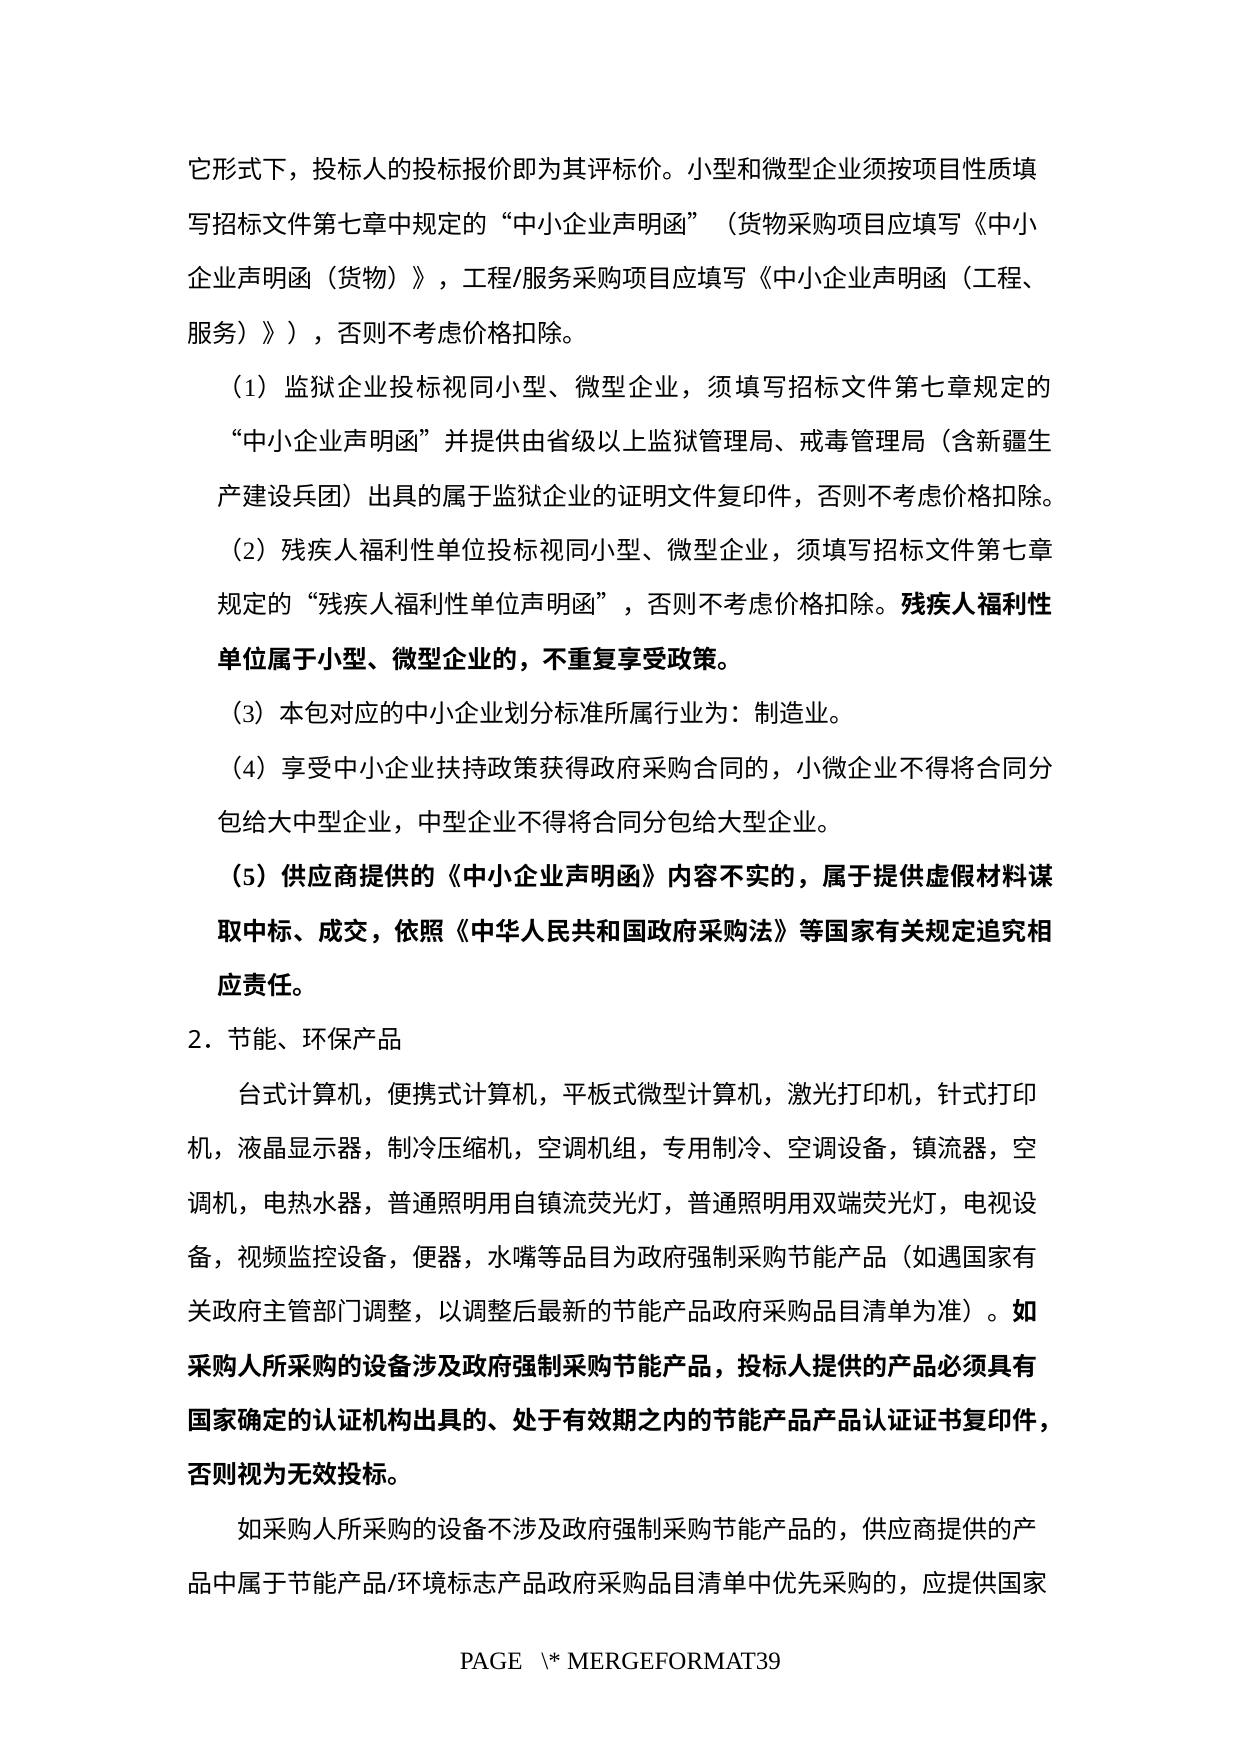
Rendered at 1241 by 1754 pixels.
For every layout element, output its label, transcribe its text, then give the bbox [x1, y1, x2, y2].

text （3）本包对应的中小企业划分标准所属行业为：制造业。 [217, 694, 1053, 730]
text （4）享受中小企业扶持政策获得政府采购合同的，小微企业不得将合同分包给大中型企业，中型企业不得将合同分包给大型企业。 [217, 748, 1053, 839]
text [187, 1509, 1053, 1600]
text 台式计算机，便携式计算机，平板式微型计算机，激光打印机，针式打印机，液晶显示器，制冷压缩机，空调机组，专用制冷、空调设备，镇流器，空调机，电热水器，普通照明用自镇流荧光灯，普通照明用双端荧光灯，电视设备，视频监控设备，便器，水嘴等品目为政府强制采购节能产品（如遇国家有关政府主管部门调整，以调整后最新的节能产品政府采购品目清单为准）。如采购人所采购的设备涉及政府强制采购节能产品，投标人提供的产品必须具有国家确定的认证机构出具的、处于有效期之内的节能产品产品认证证书复印件，否则视为无效投标。 [187, 1074, 1053, 1491]
text （5）供应商提供的《中小企业声明函》内容不实的，属于提供虚假材料谋取中标、成交，依照《中华人民共和国政府采购法》等国家有关规定追究相应责任。 [217, 857, 1053, 1002]
text （1）监狱企业投标视同小型、微型企业，须填写招标文件第七章规定的“中小企业声明函”并提供由省级以上监狱管理局、戒毒管理局（含新疆生产建设兵团）出具的属于监狱企业的证明文件复印件，否则不考虑价格扣除。 [217, 367, 1053, 512]
text （2）残疾人福利性单位投标视同小型、微型企业，须填写招标文件第七章规定的“残疾人福利性单位声明函”，否则不考虑价格扣除。残疾人福利性单位属于小型、微型企业的，不重复享受政策。 [217, 531, 1053, 676]
text 2．节能、环保产品 [187, 1020, 1053, 1056]
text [187, 150, 1053, 349]
